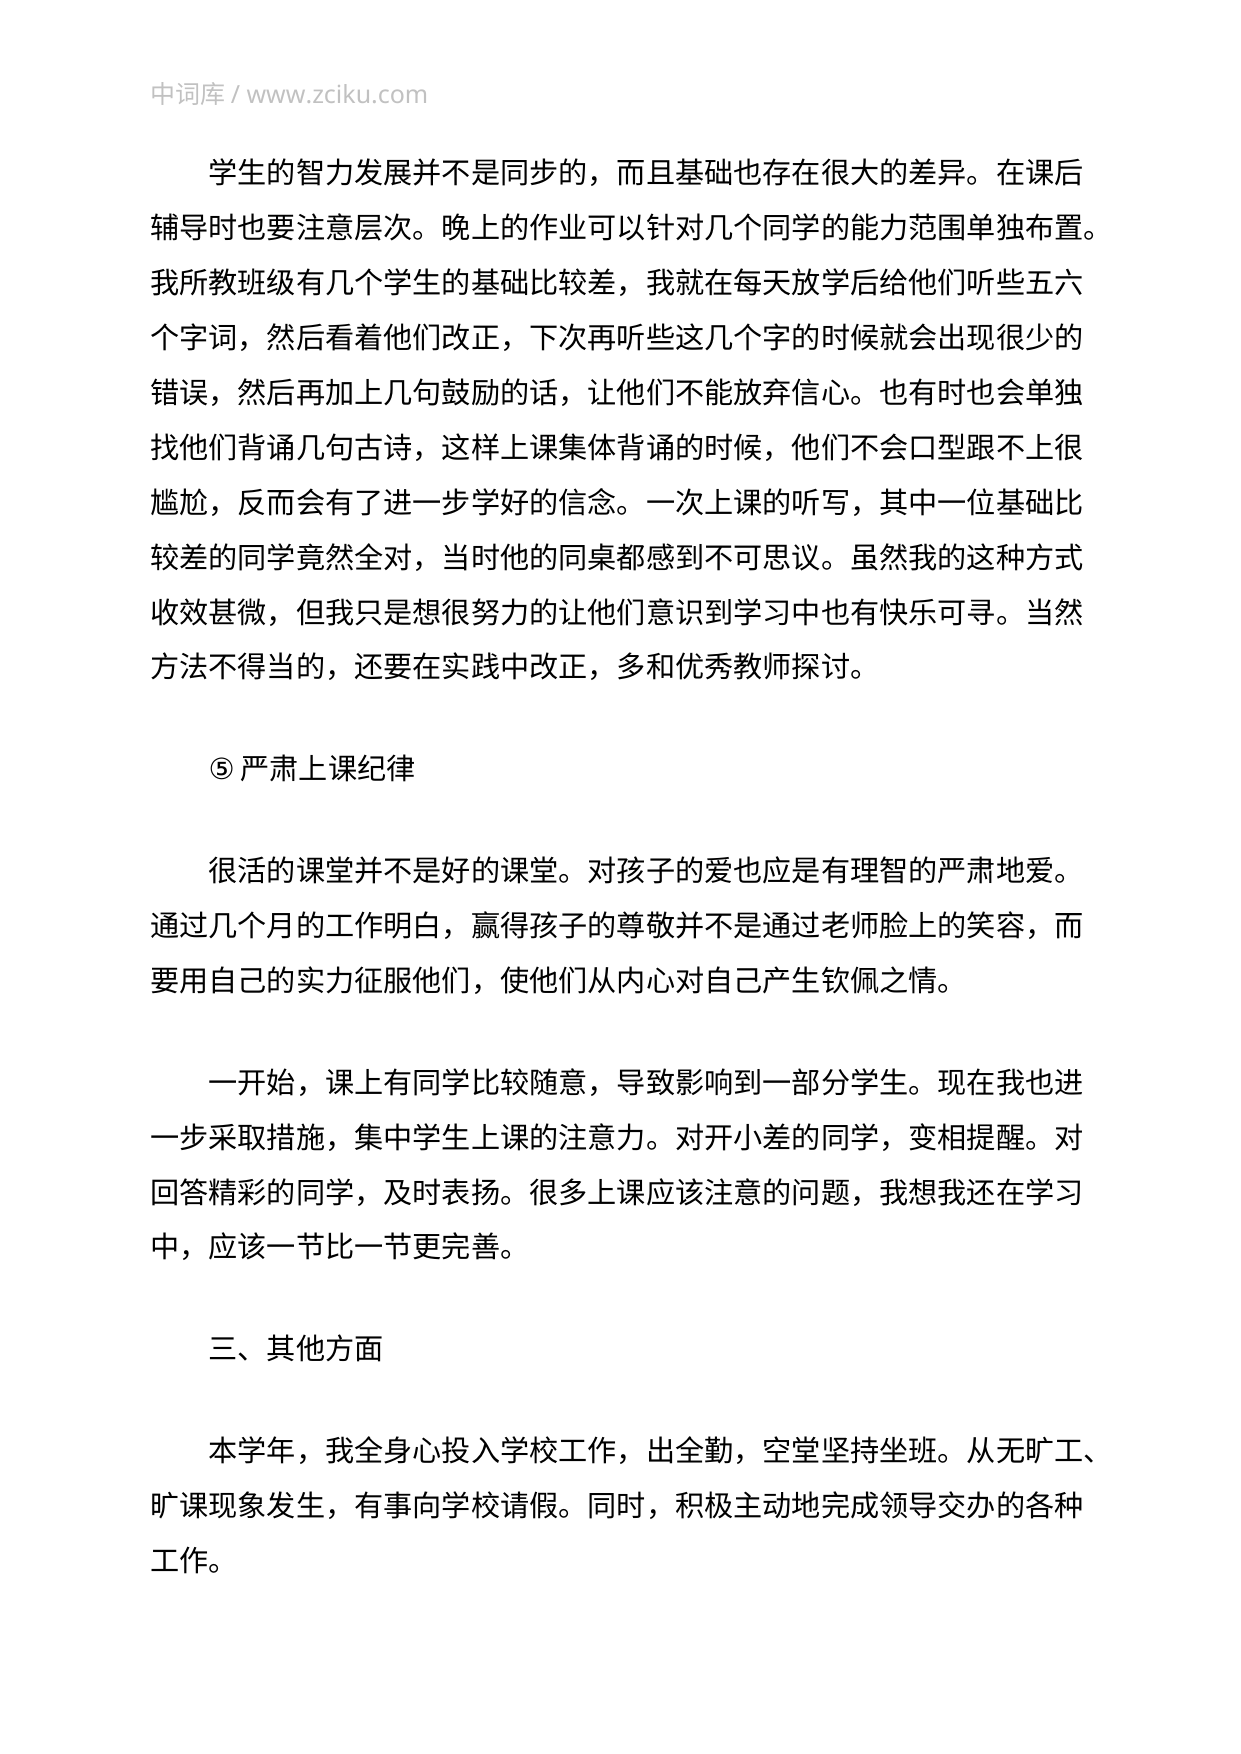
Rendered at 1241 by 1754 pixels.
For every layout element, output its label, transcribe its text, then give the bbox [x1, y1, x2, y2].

text 本学年，我全身心投入学校工作，出全勤，空堂坚持坐班。从无旷工、旷课现象发生，有事向学校请假。同时，积极主动地完成领导交办的各种工作。 [150, 1428, 1090, 1580]
text 一开始，课上有同学比较随意，导致影响到一部分学生。现在我也进一步采取措施，集中学生上课的注意力。对开小差的同学，变相提醒。对回答精彩的同学，及时表扬。很多上课应该注意的问题，我想我还在学习中，应该一节比一节更完善。 [150, 1059, 1090, 1266]
text ⑤严肃上课纪律 [150, 746, 1090, 788]
text 很活的课堂并不是好的课堂。对孩子的爱也应是有理智的严肃地爱。通过几个月的工作明白，赢得孩子的尊敬并不是通过老师脸上的笑容，而要用自己的实力征服他们，使他们从内心对自己产生钦佩之情。 [150, 848, 1090, 1000]
text 学生的智力发展并不是同步的，而且基础也存在很大的差异。在课后辅导时也要注意层次。晚上的作业可以针对几个同学的能力范围单独布置。我所教班级有几个学生的基础比较差，我就在每天放学后给他们听些五六个字词，然后看着他们改正，下次再听些这几个字的时候就会出现很少的错误，然后再加上几句鼓励的话，让他们不能放弃信心。也有时也会单独找他们背诵几句古诗，这样上课集体背诵的时候，他们不会口型跟不上很尴尬，反而会有了进一步学好的信念。一次上课的听写，其中一位基础比较差的同学竟然全对，当时他的同桌都感到不可思议。虽然我的这种方式收效甚微，但我只是想很努力的让他们意识到学习中也有快乐可寻。当然方法不得当的，还要在实践中改正，多和优秀教师探讨。 [150, 150, 1090, 686]
text 三、其他方面 [150, 1326, 1090, 1368]
